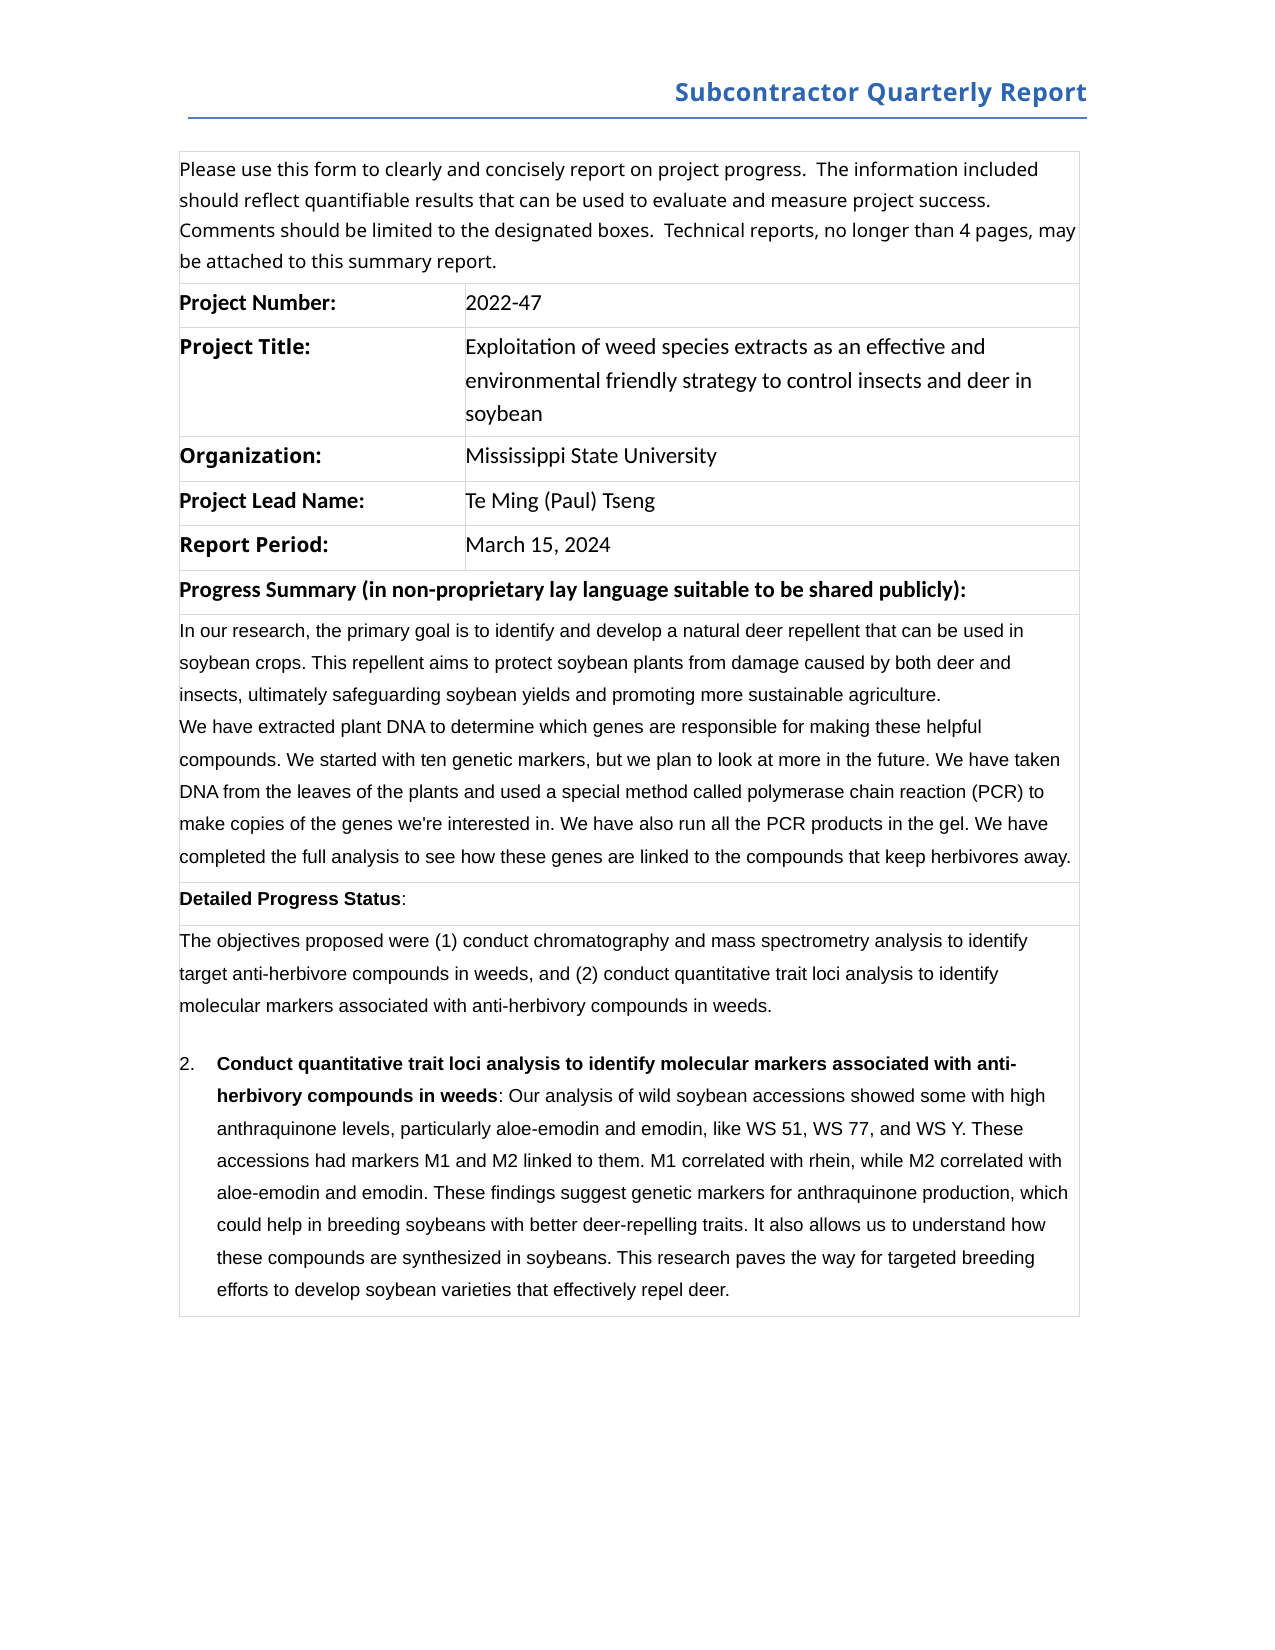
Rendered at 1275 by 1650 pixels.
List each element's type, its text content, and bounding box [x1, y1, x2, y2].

table_cell Detailed Progress Status: [180, 883, 1079, 924]
table_cell March 15, 2024 [466, 526, 1079, 570]
table_cell In our research, the primary goal is to identify and develop a natural deer repellent that can be used in soybean crops. This repellent aims to protect soybean plants from damage caused by both deer and insects, ultimately safeguarding soybean yields and promoting more sustainable agriculture. We have extracted plant DNA to determine which genes are responsible for making these helpful compounds. We started with ten genetic markers, but we plan to look at more in the future. We have taken DNA from the leaves of the plants and used a special method called polymerase chain reaction (PCR) to make copies of the genes we're interested in. We have also run all the PCR products in the gel. We have completed the full analysis to see how these genes are linked to the compounds that keep herbivores away. [180, 615, 1079, 882]
table_cell Exploitation of weed species extracts as an effective and environmental friendly strategy to control insects and deer in soybean [466, 328, 1079, 436]
table_cell Organization: [180, 437, 465, 481]
table_cell Project Number: [180, 284, 465, 327]
table_cell The objectives proposed were (1) conduct chromatography and mass spectrometry analysis to identify target anti-herbivore compounds in weeds, and (2) conduct quantitative trait loci analysis to identify molecular markers associated with anti-herbivory compounds in weeds. Conduct quantitative trait loci analysis to identify molecular markers associated with anti-herbivory compounds in weeds: Our analysis of wild soybean accessions showed some with high anthraquinone levels, particularly aloe-emodin and emodin, like WS 51, WS 77, and WS Y. These accessions had markers M1 and M2 linked to them. M1 correlated with rhein, while M2 correlated with aloe-emodin and emodin. These findings suggest genetic markers for anthraquinone production, which could help in breeding soybeans with better deer-repelling traits. It also allows us to understand how these compounds are synthesized in soybeans. This research paves the way for targeted breeding efforts to develop soybean varieties that effectively repel deer. [180, 926, 1079, 1316]
table_cell Mississippi State University [466, 437, 1079, 481]
table_cell 2022-47 [466, 284, 1079, 327]
table_cell Progress Summary (in non-proprietary lay language suitable to be shared publicly): [180, 571, 1079, 614]
table_cell Project Title: [180, 328, 465, 436]
table_cell Project Lead Name: [180, 482, 465, 525]
table_cell Report Period: [180, 526, 465, 570]
table_cell Te Ming (Paul) Tseng [466, 482, 1079, 525]
table_header Please use this form to clearly and concisely report on project progress. The information included should reflect quantifiable results that can be used to evaluate and measure project success. Comments should be limited to the designated boxes. Technical reports, no longer than 4 pages, may be attached to this summary report. [180, 152, 1079, 282]
